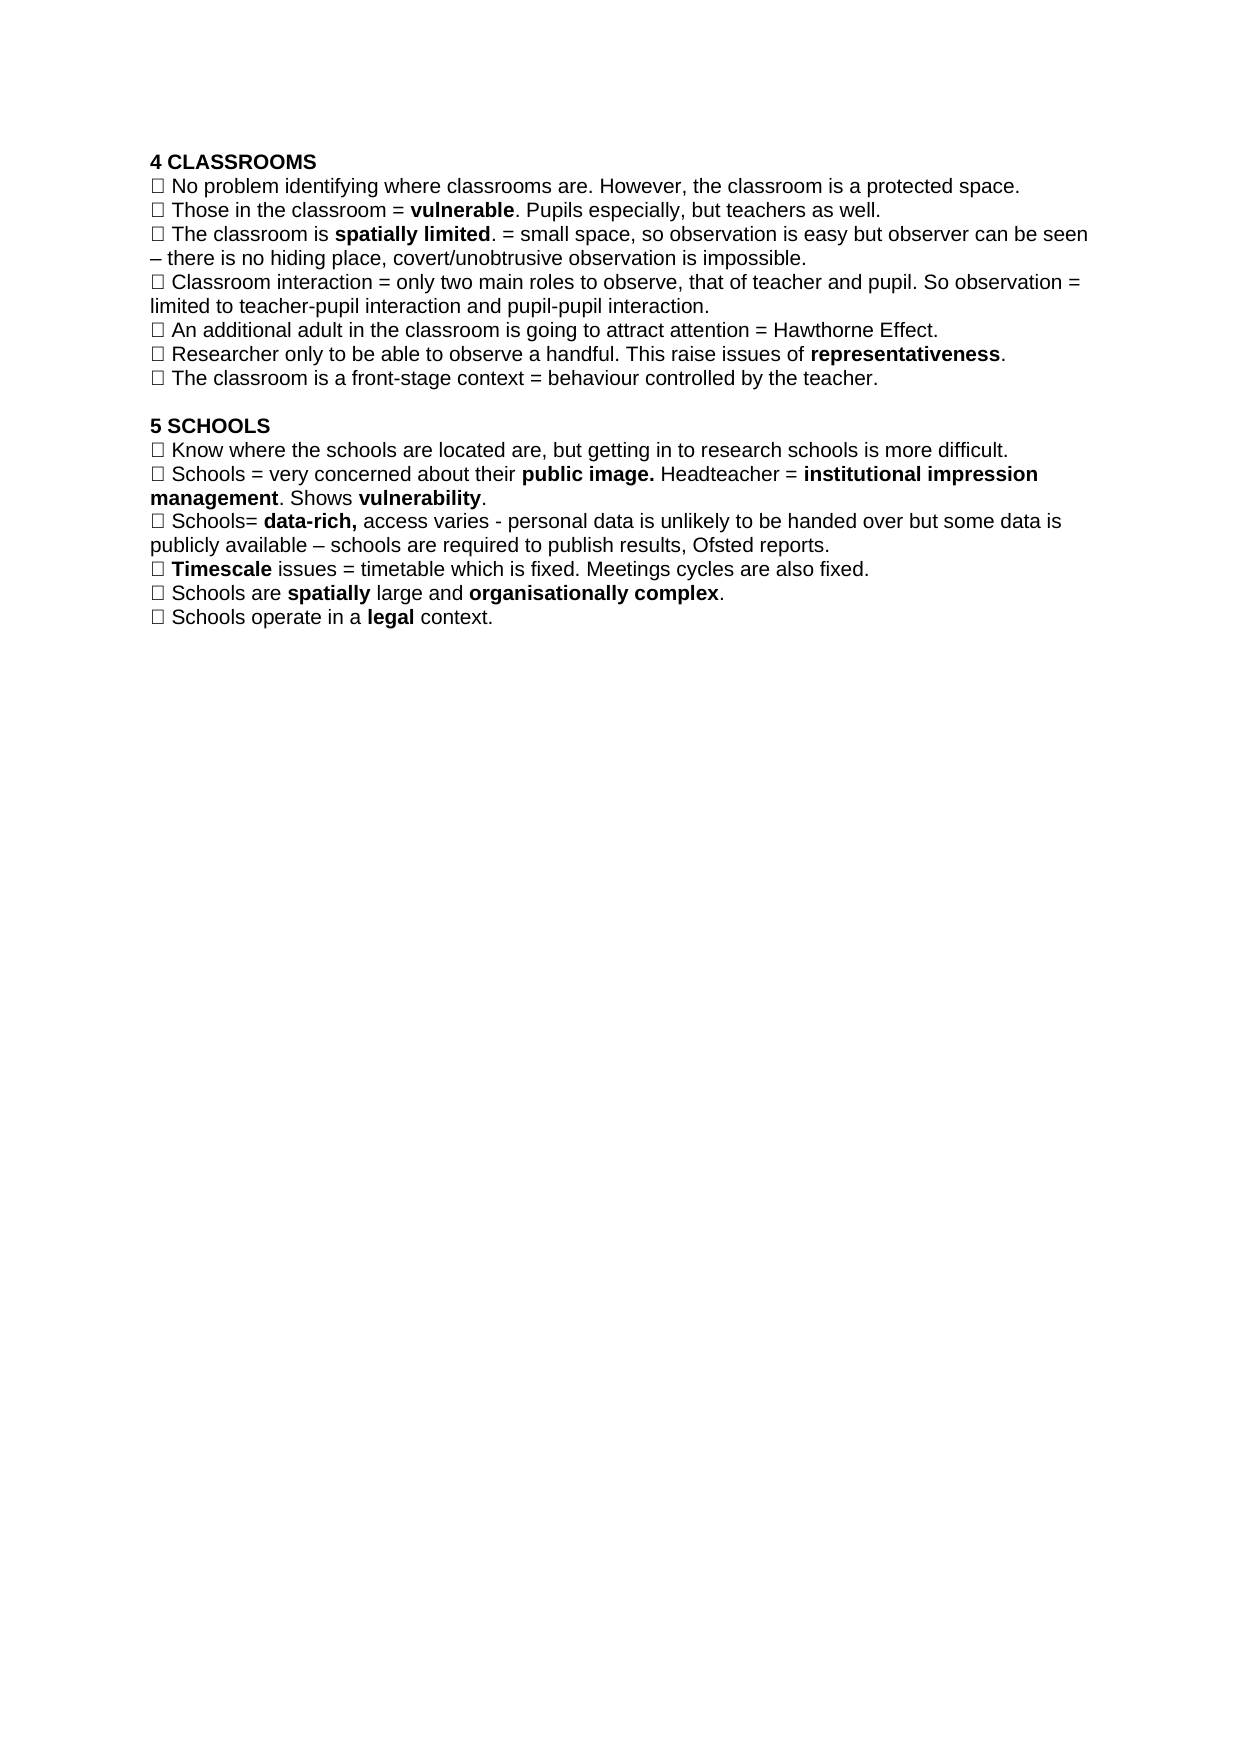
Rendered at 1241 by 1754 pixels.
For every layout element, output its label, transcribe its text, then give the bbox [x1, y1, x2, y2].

text 4 CLASSROOMS [150, 150, 1090, 174]
text  Schools operate in a legal context. [150, 605, 1090, 629]
text  Schools= data-rich, access varies - personal data is unlikely to be handed over but some data is publicly available – schools are required to publish results, Ofsted reports. [150, 509, 1090, 557]
text  Schools = very concerned about their public image. Headteacher = institutional impression management. Shows vulnerability. [150, 461, 1090, 509]
text 5 SCHOOLS [150, 413, 1090, 437]
text  Schools are spatially large and organisationally complex. [150, 581, 1090, 605]
text  Researcher only to be able to observe a handful. This raise issues of representativeness. [150, 342, 1090, 366]
text  The classroom is spatially limited. = small space, so observation is easy but observer can be seen – there is no hiding place, covert/unobtrusive observation is impossible. [150, 222, 1090, 270]
text  An additional adult in the classroom is going to attract attention = Hawthorne Effect. [150, 318, 1090, 342]
text  Know where the schools are located are, but getting in to research schools is more difficult. [150, 437, 1090, 461]
text  Classroom interaction = only two main roles to observe, that of teacher and pupil. So observation = limited to teacher-pupil interaction and pupil-pupil interaction. [150, 270, 1090, 318]
text  No problem identifying where classrooms are. However, the classroom is a protected space. [150, 174, 1090, 198]
text  Timescale issues = timetable which is fixed. Meetings cycles are also fixed. [150, 557, 1090, 581]
text  Those in the classroom = vulnerable. Pupils especially, but teachers as well. [150, 198, 1090, 222]
text  The classroom is a front-stage context = behaviour controlled by the teacher. [150, 366, 1090, 389]
